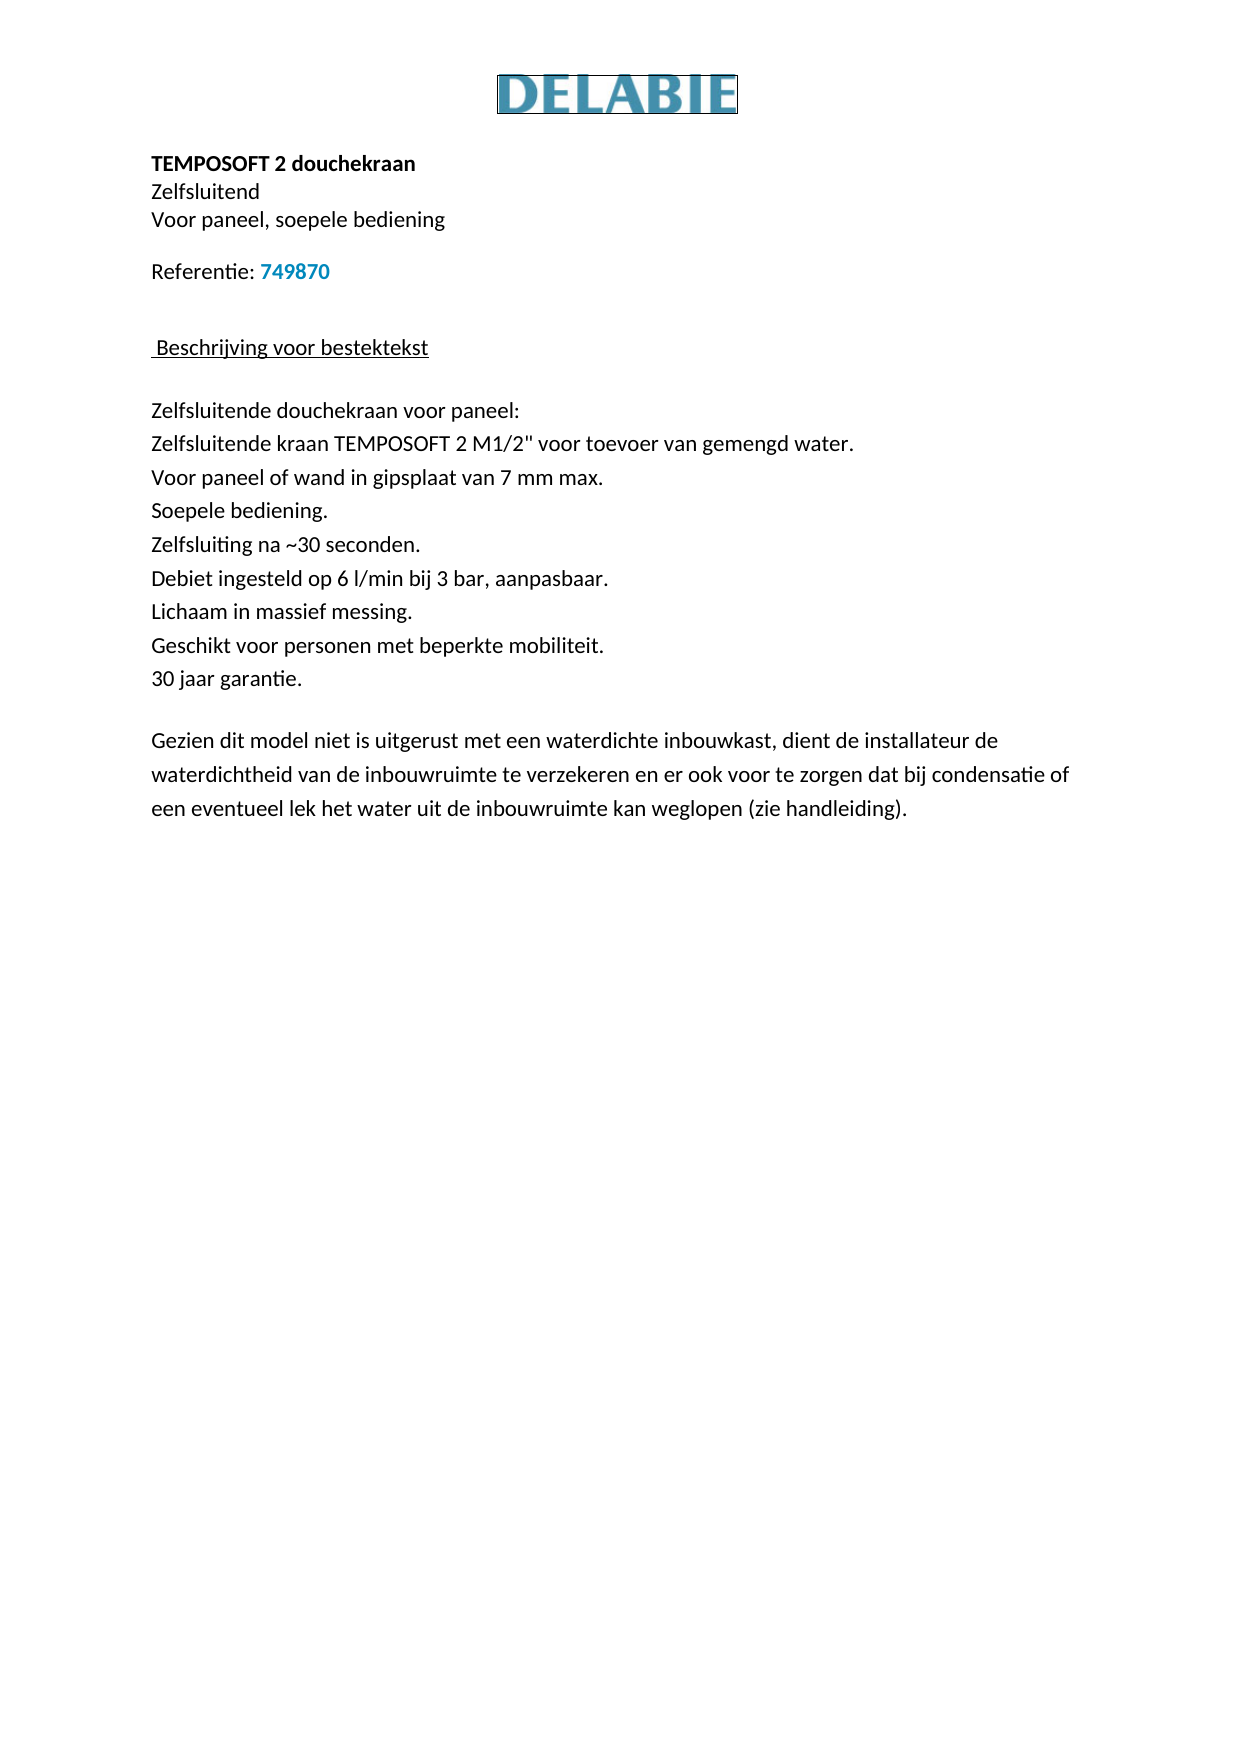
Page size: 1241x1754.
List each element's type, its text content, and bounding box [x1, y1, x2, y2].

text Soepele bediening. [151, 497, 1084, 525]
text Voor paneel, soepele bediening [151, 205, 1084, 233]
text Voor paneel of wand in gipsplaat van 7 mm max. [151, 463, 1084, 491]
text Beschrijving voor bestektekst [151, 333, 1084, 361]
text Zelfsluitend [151, 177, 1084, 205]
text Zelfsluitende kraan TEMPOSOFT 2 M1/2" voor toevoer van gemengd water. [151, 429, 1084, 458]
text Debiet ingesteld op 6 l/min bij 3 bar, aanpasbaar. [151, 564, 1084, 592]
text Referentie: 749870 [151, 257, 1084, 285]
text Zelfsluitende douchekraan voor paneel: [151, 396, 1084, 424]
text Geschikt voor personen met beperkte mobiliteit. [151, 631, 1084, 659]
text 30 jaar garantie. [151, 664, 1084, 692]
picture [498, 76, 737, 113]
text Zelfsluiting na ~30 seconden. [151, 530, 1084, 558]
text Gezien dit model niet is uitgerust met een waterdichte inbouwkast, dient de installateur de waterdichtheid van de inbouwruimte te verzekeren en er ook voor te zorgen dat bij condensatie of een eventueel lek het water uit de inbouwruimte kan weglopen (zie handleiding). [151, 727, 1084, 822]
text Lichaam in massief messing. [151, 597, 1084, 625]
text TEMPOSOFT 2 douchekraan [151, 149, 1084, 177]
